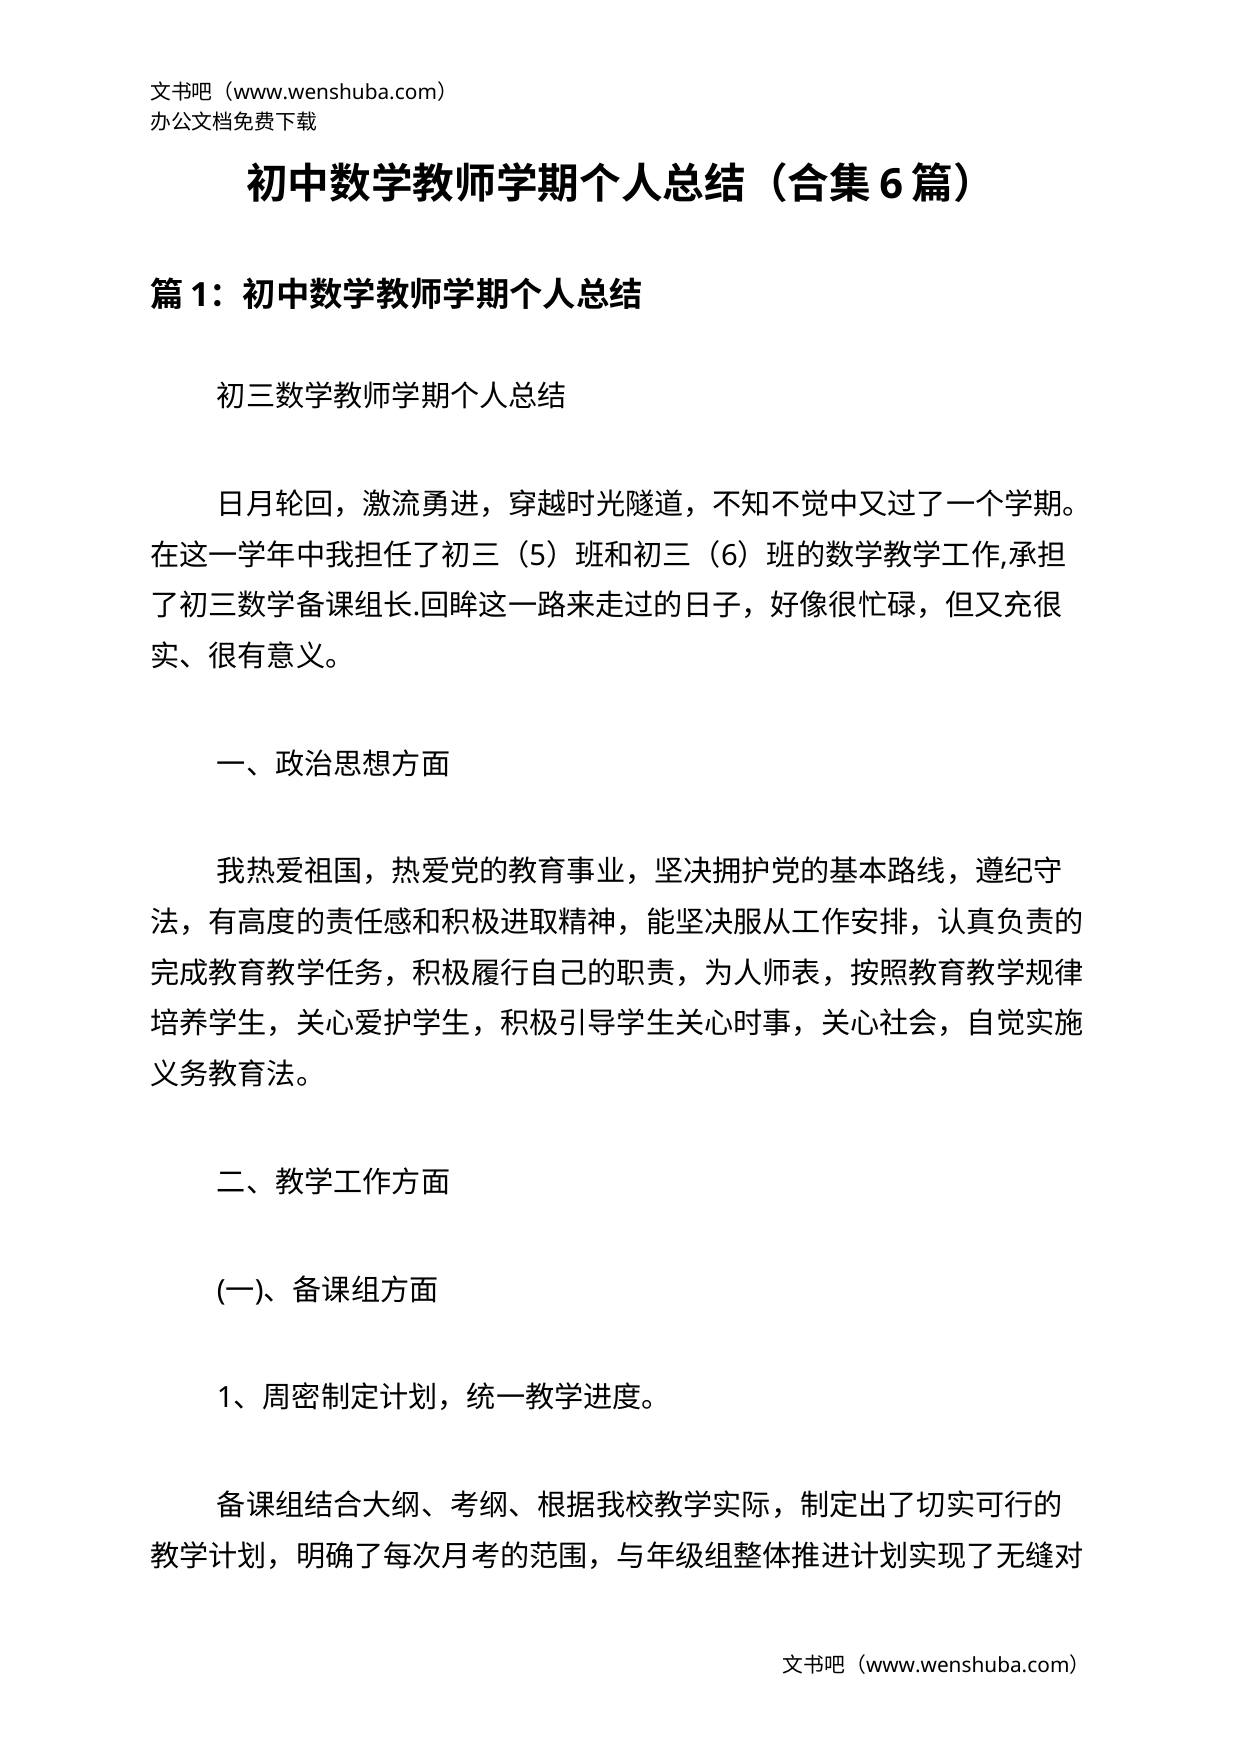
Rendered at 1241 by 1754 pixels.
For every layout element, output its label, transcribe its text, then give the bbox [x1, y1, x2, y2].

text 二、教学工作方面 [150, 1158, 1090, 1201]
text 篇1：初中数学教师学期个人总结 [150, 267, 1090, 316]
text 我热爱祖国，热爱党的教育事业，坚决拥护党的基本路线，遵纪守法，有高度的责任感和积极进取精神，能坚决服从工作安排，认真负责的完成教育教学任务，积极履行自己的职责，为人师表，按照教育教学规律培养学生，关心爱护学生，积极引导学生关心时事，关心社会，自觉实施义务教育法。 [150, 848, 1090, 1093]
text 初三数学教师学期个人总结 [150, 373, 1090, 415]
text (一)、备课组方面 [150, 1266, 1090, 1308]
text 1、周密制定计划，统一教学进度。 [150, 1374, 1090, 1416]
subtitle 初中数学教师学期个人总结（合集6篇） [150, 150, 1090, 211]
text 日月轮回，激流勇进，穿越时光隧道，不知不觉中又过了一个学期。在这一学年中我担任了初三（5）班和初三（6）班的数学教学工作,承担了初三数学备课组长.回眸这一路来走过的日子，好像很忙碌，但又充很实、很有意义。 [150, 480, 1090, 675]
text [150, 1481, 1090, 1574]
text 一、政治思想方面 [150, 740, 1090, 783]
